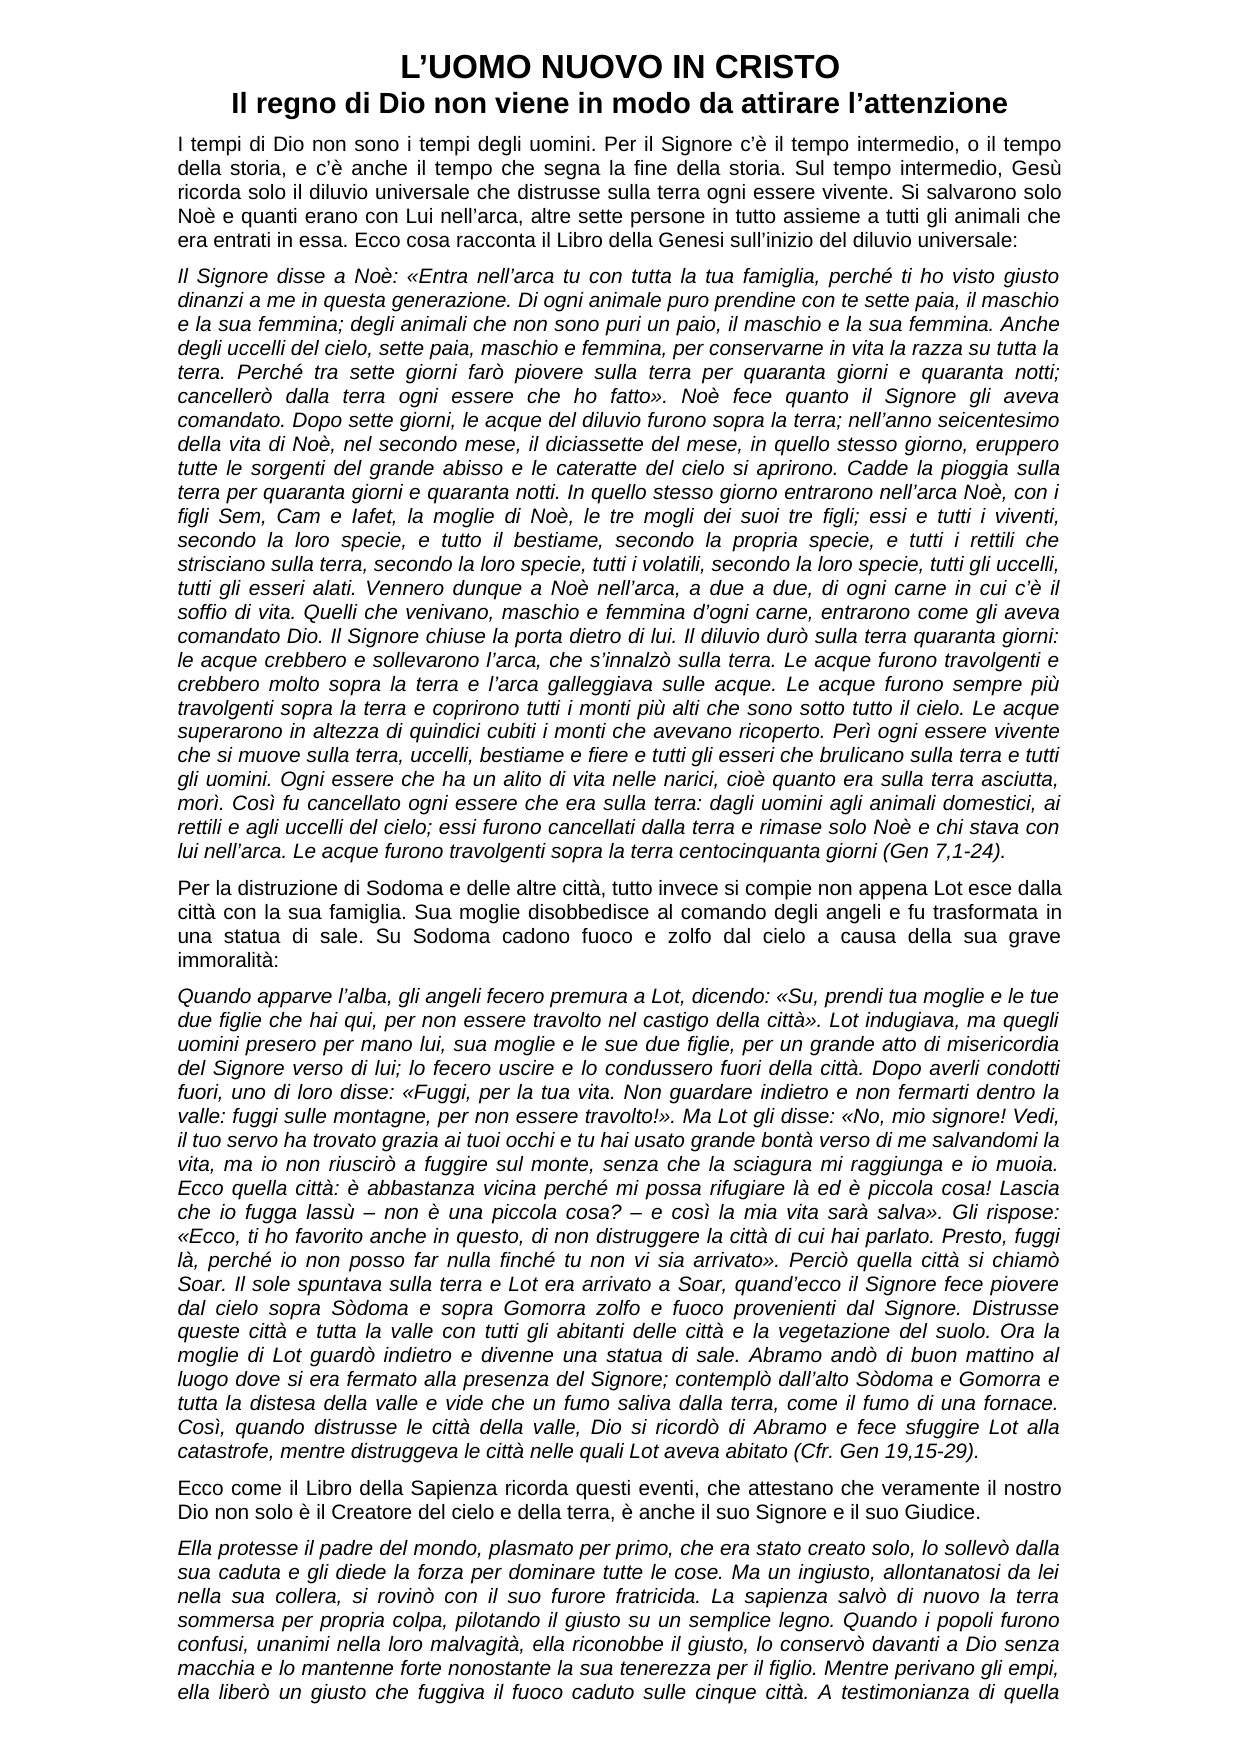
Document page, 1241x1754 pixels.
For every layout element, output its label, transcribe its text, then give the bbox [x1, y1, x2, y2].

text I tempi di Dio non sono i tempi degli uomini. Per il Signore c’è il tempo intermedio, o il tempo della storia, e c’è anche il tempo che segna la fine della storia. Sul tempo intermedio, Gesù ricorda solo il diluvio universale che distrusse sulla terra ogni essere vivente. Si salvarono solo Noè e quanti erano con Lui nell’arca, altre sette persone in tutto assieme a tutti gli animali che era entrati in essa. Ecco cosa racconta il Libro della Genesi sull’inizio del diluvio universale: [177, 132, 1063, 252]
text Quando apparve l’alba, gli angeli fecero premura a Lot, dicendo: «Su, prendi tua moglie e le tue due figlie che hai qui, per non essere travolto nel castigo della città». Lot indugiava, ma quegli uomini presero per mano lui, sua moglie e le sue due figlie, per un grande atto di misericordia del Signore verso di lui; lo fecero uscire e lo condussero fuori della città. Dopo averli condotti fuori, uno di loro disse: «Fuggi, per la tua vita. Non guardare indietro e non fermarti dentro la valle: fuggi sulle montagne, per non essere travolto!». Ma Lot gli disse: «No, mio signore! Vedi, il tuo servo ha trovato grazia ai tuoi occhi e tu hai usato grande bontà verso di me salvandomi la vita, ma io non riuscirò a fuggire sul monte, senza che la sciagura mi raggiunga e io muoia. Ecco quella città: è abbastanza vicina perché mi possa rifugiare là ed è piccola cosa! Lascia che io fugga lassù – non è una piccola cosa? – e così la mia vita sarà salva». Gli rispose: «Ecco, ti ho favorito anche in questo, di non distruggere la città di cui hai parlato. Presto, fuggi là, perché io non posso far nulla finché tu non vi sia arrivato». Perciò quella città si chiamò Soar. Il sole spuntava sulla terra e Lot era arrivato a Soar, quand’ecco il Signore fece piovere dal cielo sopra Sòdoma e sopra Gomorra zolfo e fuoco provenienti dal Signore. Distrusse queste città e tutta la valle con tutti gli abitanti delle città e la vegetazione del suolo. Ora la moglie di Lot guardò indietro e divenne una statua di sale. Abramo andò di buon mattino al luogo dove si era fermato alla presenza del Signore; contemplò dall’alto Sòdoma e Gomorra e tutta la distesa della valle e vide che un fumo saliva dalla terra, come il fumo di una fornace. Così, quando distrusse le città della valle, Dio si ricordò di Abramo e fece sfuggire Lot alla catastrofe, mentre distruggeva le città nelle quali Lot aveva abitato (Cfr. Gen 19,15-29). [177, 984, 1063, 1463]
subtitle Il regno di Dio non viene in modo da attirare l’attenzione [177, 86, 1063, 119]
text Per la distruzione di Sodoma e delle altre città, tutto invece si compie non appena Lot esce dalla città con la sua famiglia. Sua moglie disobbedisce al comando degli angeli e fu trasformata in una statua di sale. Su Sodoma cadono fuoco e zolfo dal cielo a causa della sua grave immoralità: [177, 876, 1063, 971]
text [177, 1536, 1063, 1704]
subtitle L’UOMO NUOVO IN CRISTO [177, 47, 1063, 86]
text Il Signore disse a Noè: «Entra nell’arca tu con tutta la tua famiglia, perché ti ho visto giusto dinanzi a me in questa generazione. Di ogni animale puro prendine con te sette paia, il maschio e la sua femmina; degli animali che non sono puri un paio, il maschio e la sua femmina. Anche degli uccelli del cielo, sette paia, maschio e femmina, per conservarne in vita la razza su tutta la terra. Perché tra sette giorni farò piovere sulla terra per quaranta giorni e quaranta notti; cancellerò dalla terra ogni essere che ho fatto». Noè fece quanto il Signore gli aveva comandato. Dopo sette giorni, le acque del diluvio furono sopra la terra; nell’anno seicentesimo della vita di Noè, nel secondo mese, il diciassette del mese, in quello stesso giorno, eruppero tutte le sorgenti del grande abisso e le cateratte del cielo si aprirono. Cadde la pioggia sulla terra per quaranta giorni e quaranta notti. In quello stesso giorno entrarono nell’arca Noè, con i figli Sem, Cam e Iafet, la moglie di Noè, le tre mogli dei suoi tre figli; essi e tutti i viventi, secondo la loro specie, e tutto il bestiame, secondo la propria specie, e tutti i rettili che strisciano sulla terra, secondo la loro specie, tutti i volatili, secondo la loro specie, tutti gli uccelli, tutti gli esseri alati. Vennero dunque a Noè nell’arca, a due a due, di ogni carne in cui c’è il soffio di vita. Quelli che venivano, maschio e femmina d’ogni carne, entrarono come gli aveva comandato Dio. Il Signore chiuse la porta dietro di lui. Il diluvio durò sulla terra quaranta giorni: le acque crebbero e sollevarono l’arca, che s’innalzò sulla terra. Le acque furono travolgenti e crebbero molto sopra la terra e l’arca galleggiava sulle acque. Le acque furono sempre più travolgenti sopra la terra e coprirono tutti i monti più alti che sono sotto tutto il cielo. Le acque superarono in altezza di quindici cubiti i monti che avevano ricoperto. Perì ogni essere vivente che si muove sulla terra, uccelli, bestiame e fiere e tutti gli esseri che brulicano sulla terra e tutti gli uomini. Ogni essere che ha un alito di vita nelle narici, cioè quanto era sulla terra asciutta, morì. Così fu cancellato ogni essere che era sulla terra: dagli uomini agli animali domestici, ai rettili e agli uccelli del cielo; essi furono cancellati dalla terra e rimase solo Noè e chi stava con lui nell’arca. Le acque furono travolgenti sopra la terra centocinquanta giorni (Gen 7,1-24). [177, 264, 1063, 863]
text Ecco come il Libro della Sapienza ricorda questi eventi, che attestano che veramente il nostro Dio non solo è il Creatore del cielo e della terra, è anche il suo Signore e il suo Giudice. [177, 1476, 1063, 1523]
